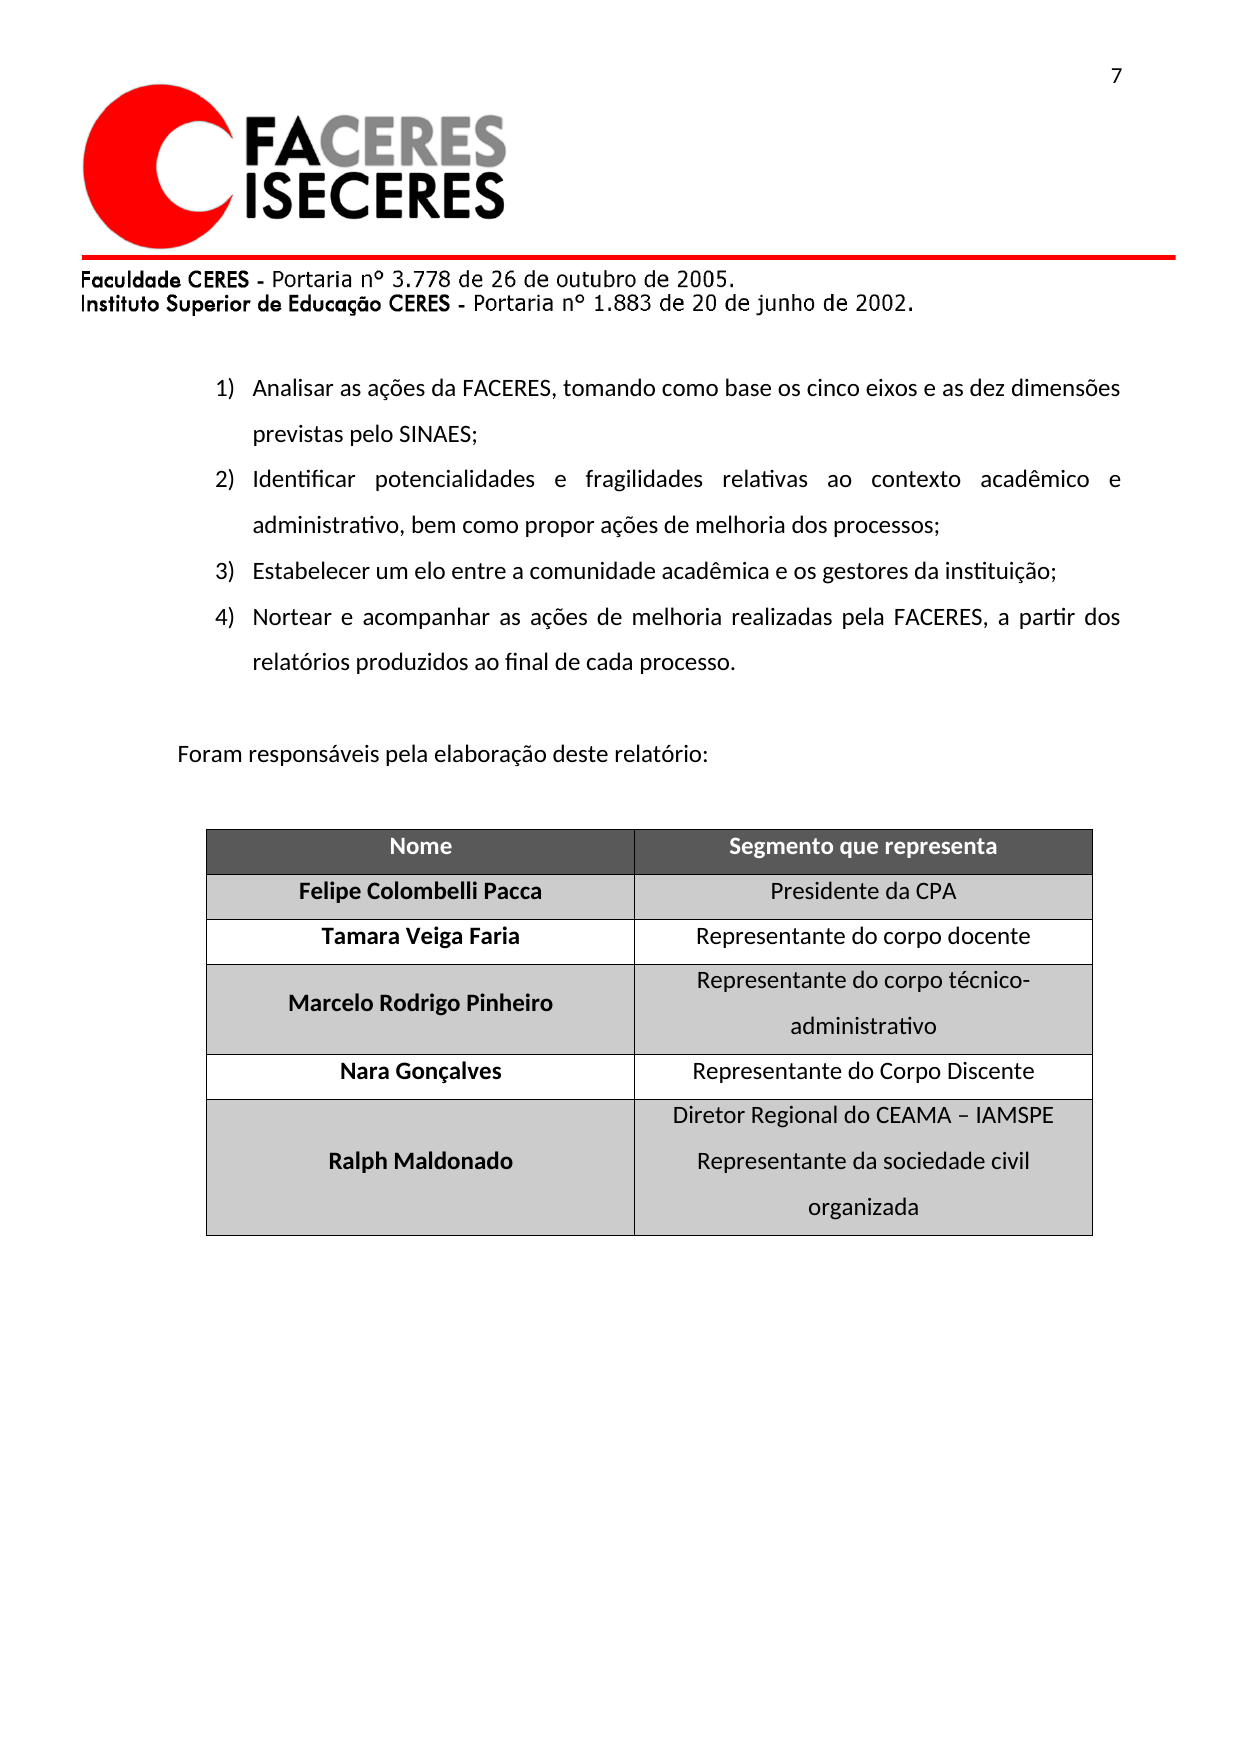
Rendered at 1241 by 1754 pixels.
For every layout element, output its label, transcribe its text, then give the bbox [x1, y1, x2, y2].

text Foram responsáveis pela elaboração deste relatório: [177, 738, 1122, 768]
table_cell Tamara Veiga Faria [207, 920, 634, 963]
table_cell Representante do corpo docente [635, 920, 1092, 963]
table_cell Diretor Regional do CEAMA – IAMSPE Representante da sociedade civil organizada [635, 1100, 1092, 1235]
table_cell Nara Gonçalves [207, 1055, 634, 1098]
table_cell Representante do corpo técnico-administrativo [635, 965, 1092, 1054]
table_header Nome [207, 830, 634, 874]
table_cell Presidente da CPA [635, 875, 1092, 919]
list Nortear e acompanhar as ações de melhoria realizadas pela FACERES, a partir dos relatórios produzidos ao final de cada processo. [215, 601, 1122, 677]
table_header Segmento que representa [635, 830, 1092, 874]
table_cell Felipe Colombelli Pacca [207, 875, 634, 919]
table_cell Marcelo Rodrigo Pinheiro [207, 965, 634, 1054]
table_cell Ralph Maldonado [207, 1100, 634, 1235]
table_cell Representante do Corpo Discente [635, 1055, 1092, 1098]
list Analisar as ações da FACERES, tomando como base os cinco eixos e as dez dimensões previstas pelo SINAES; [215, 372, 1122, 448]
list Identificar potencialidades e fragilidades relativas ao contexto acadêmico e administrativo, bem como propor ações de melhoria dos processos; [215, 463, 1122, 540]
picture [82, 82, 1176, 316]
list Estabelecer um elo entre a comunidade acadêmica e os gestores da instituição; [215, 555, 1122, 586]
